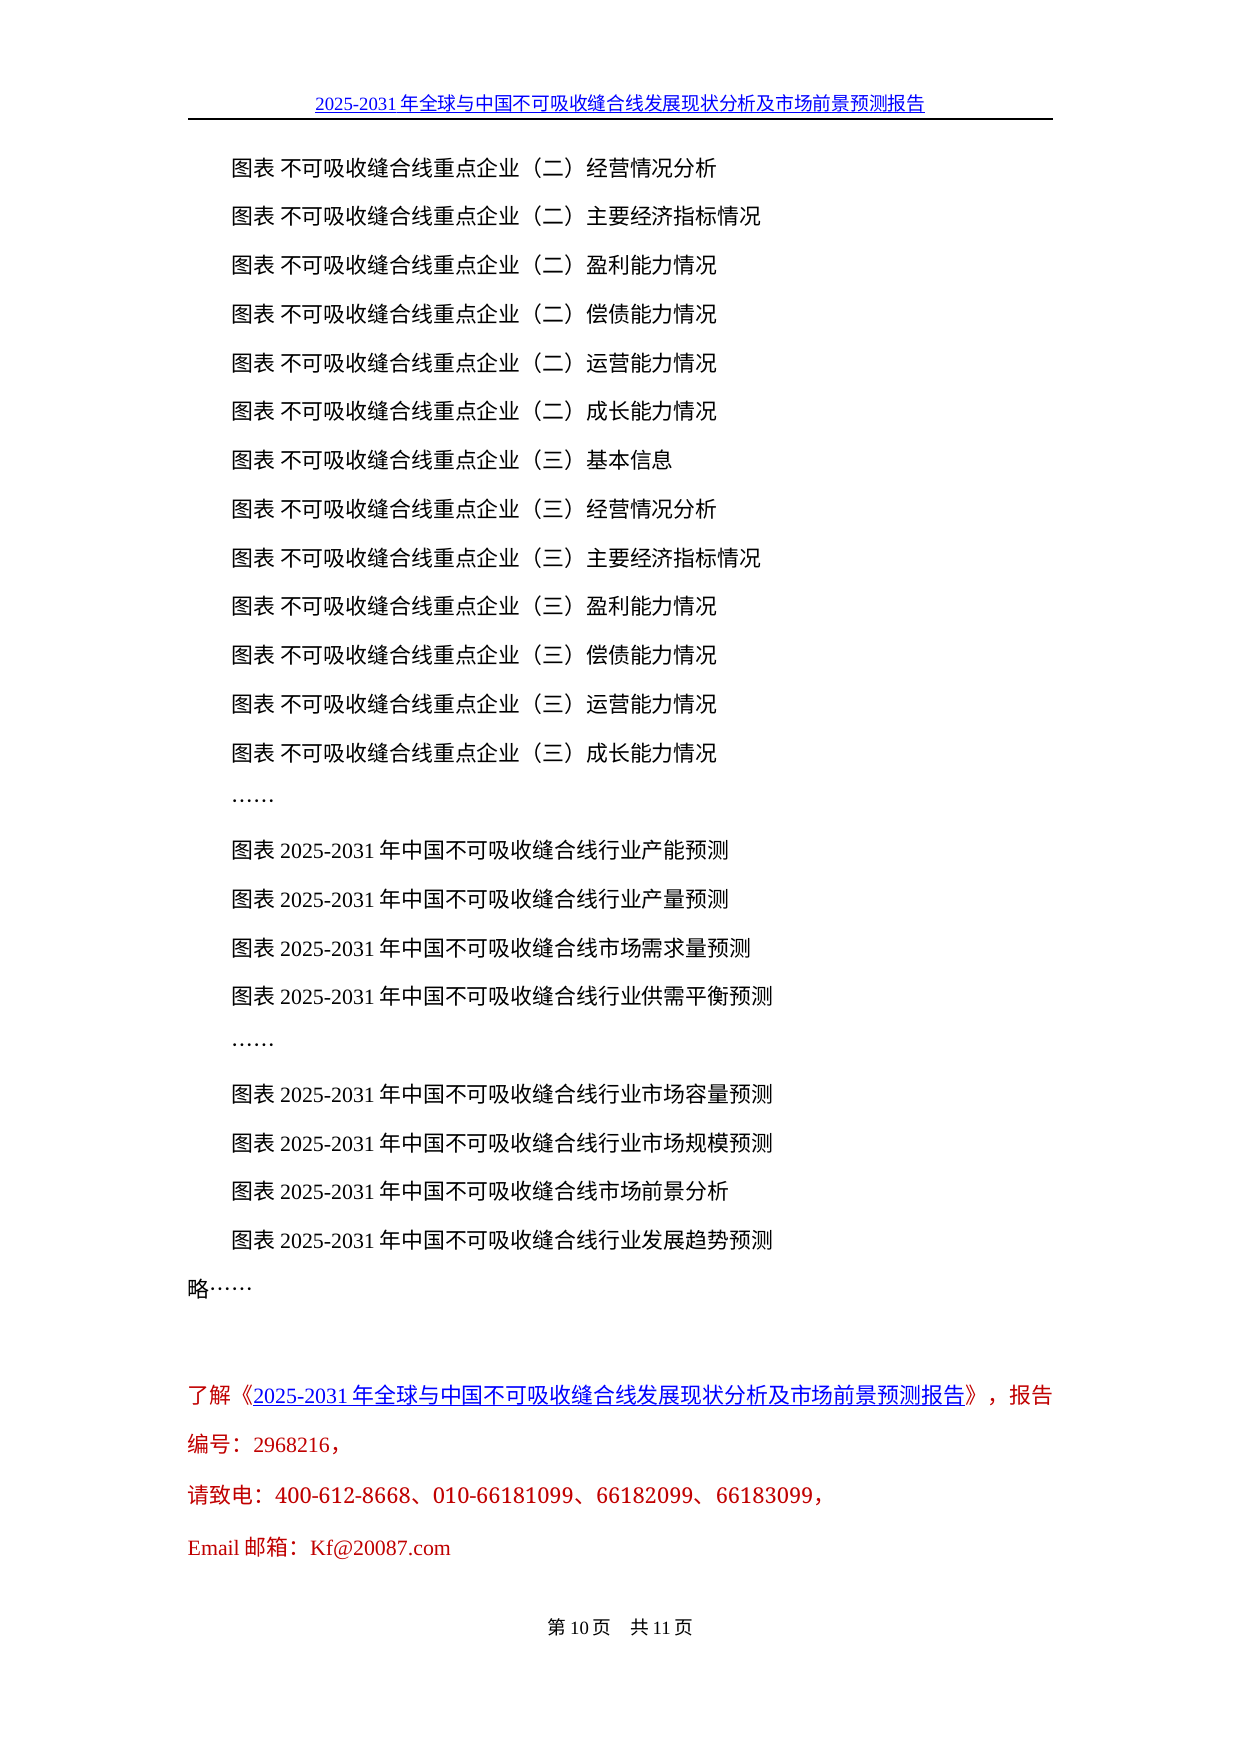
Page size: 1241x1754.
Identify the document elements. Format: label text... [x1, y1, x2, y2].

text Email邮箱：Kf@20087.com [187, 1530, 1053, 1562]
text 了解《2025-2031年全球与中国不可吸收缝合线发展现状分析及市场前景预测报告》，报告编号：2968216， [187, 1378, 1053, 1459]
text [187, 150, 1053, 1304]
text 请致电：400-612-8668、010-66181099、66182099、66183099， [187, 1478, 1053, 1511]
